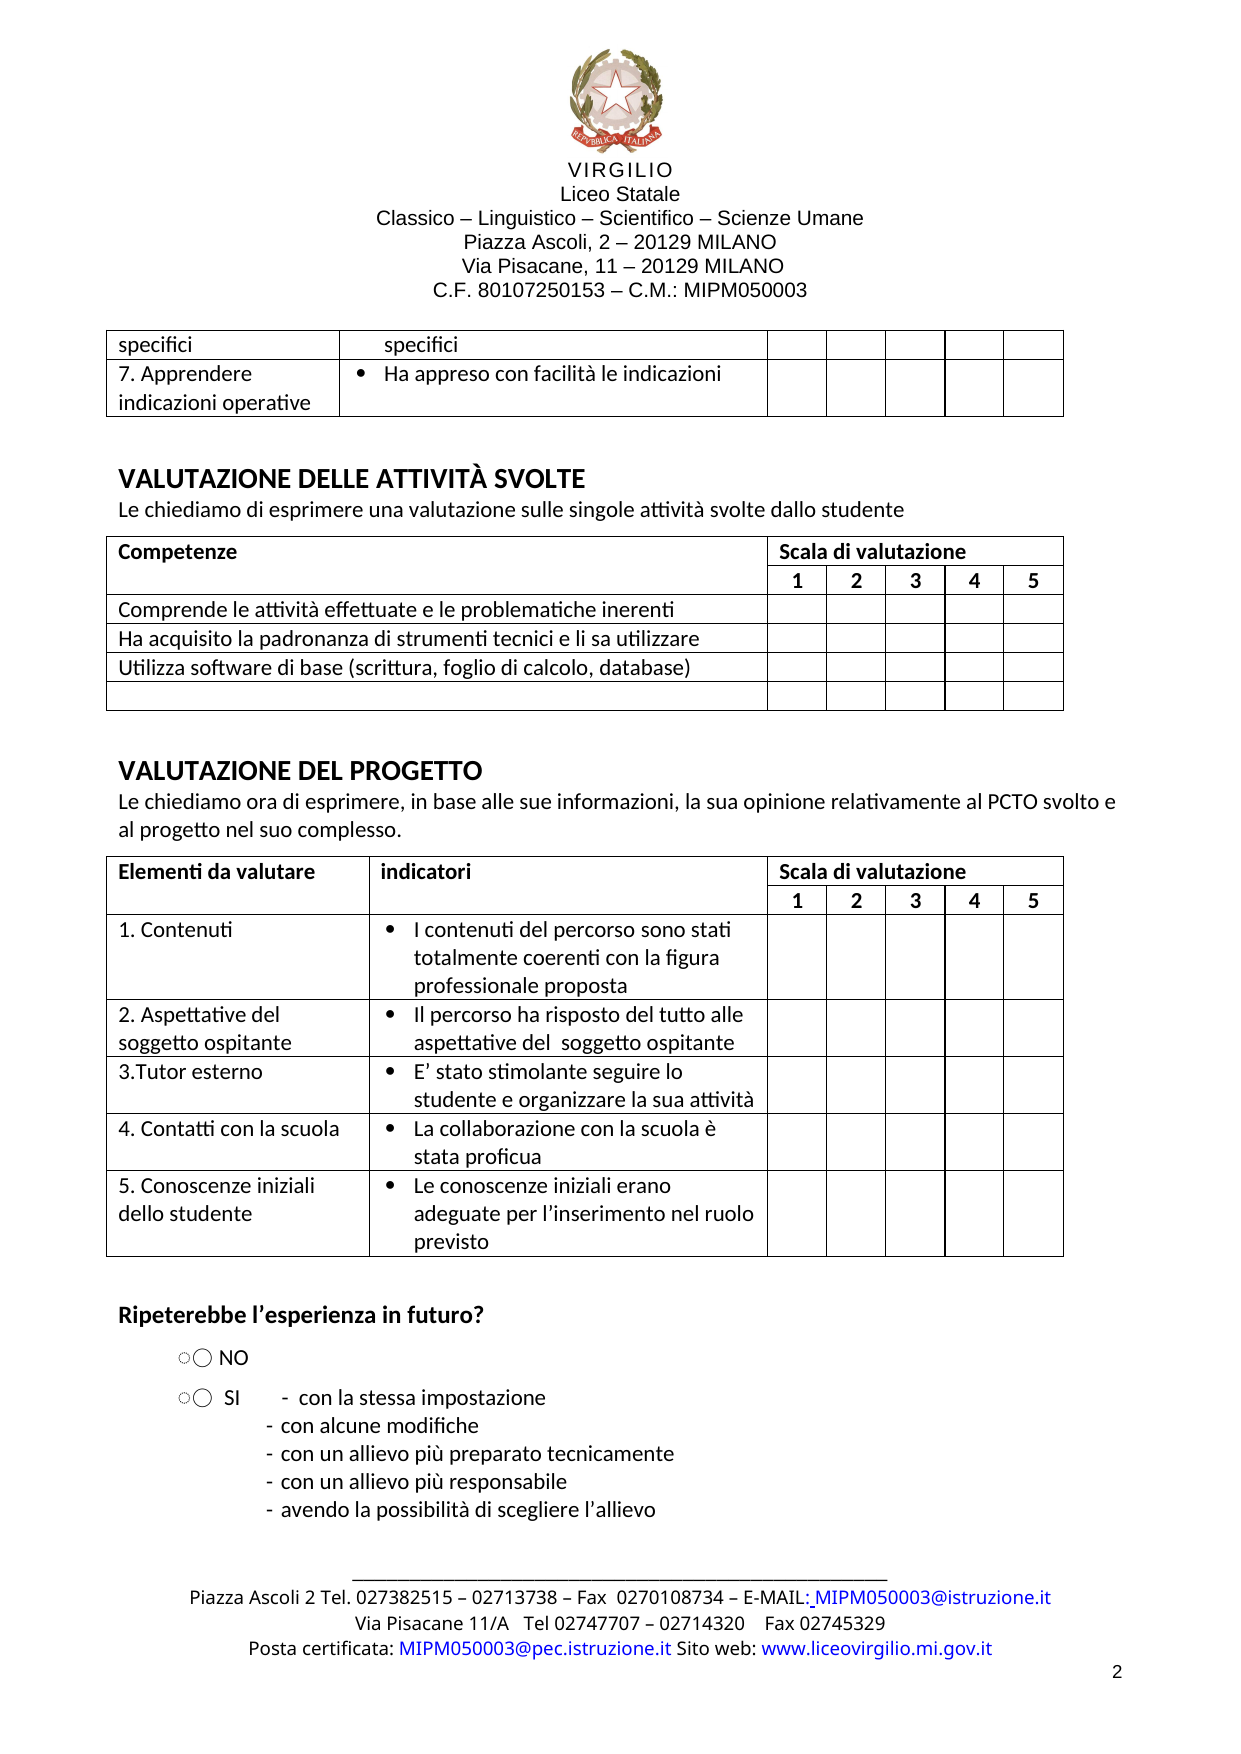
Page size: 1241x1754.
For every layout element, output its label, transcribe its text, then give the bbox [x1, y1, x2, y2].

table_cell [827, 653, 885, 681]
table_cell [827, 595, 885, 623]
table_cell 5. Conoscenze iniziali dello studente [107, 1171, 369, 1256]
text VALUTAZIONE DEL PROGETTO [118, 752, 1122, 787]
table_cell 3.Tutor esterno [107, 1057, 369, 1113]
table_cell Il percorso ha risposto del tutto alle aspettative del soggetto ospitante [370, 1000, 767, 1056]
table_cell [1004, 682, 1063, 710]
table_cell [768, 331, 826, 358]
table_cell [946, 1000, 1003, 1056]
table_cell [1004, 1171, 1063, 1256]
table_cell [886, 915, 944, 999]
picture [567, 44, 669, 158]
table_cell [946, 653, 1003, 681]
table_cell [827, 1000, 885, 1056]
table_cell [768, 360, 826, 416]
table_cell La collaborazione con la scuola è stata proficua [370, 1114, 767, 1170]
table_cell [768, 595, 826, 623]
table_cell [768, 1114, 826, 1170]
table_cell [886, 1000, 944, 1056]
table_cell [1004, 1057, 1063, 1113]
table_cell [886, 331, 944, 358]
table_cell Utilizza software di base (scrittura, foglio di calcolo, database) [107, 653, 767, 681]
table_cell Le conoscenze iniziali erano adeguate per l’inserimento nel ruolo previsto [370, 1171, 767, 1256]
table_cell [107, 682, 767, 710]
list con alcune modifiche [266, 1411, 1122, 1439]
table_cell 5 [1004, 886, 1063, 914]
table_cell 2. Aspettative del soggetto ospitante [107, 1000, 369, 1056]
table_cell [827, 624, 885, 652]
table_cell 1 [768, 566, 826, 594]
table_cell [1004, 624, 1063, 652]
table_cell [886, 1114, 944, 1170]
table_cell 1. Contenuti [107, 915, 369, 999]
table_cell [946, 1171, 1003, 1256]
table_cell [768, 1000, 826, 1056]
table_cell [886, 360, 944, 416]
text ⃝ NO [177, 1343, 1122, 1371]
table_cell [886, 653, 944, 681]
table_cell [1004, 360, 1063, 416]
table_cell [946, 682, 1003, 710]
table_cell [1004, 915, 1063, 999]
table_cell I contenuti del percorso sono stati totalmente coerenti con la figura professionale proposta [370, 915, 767, 999]
table_cell [946, 915, 1003, 999]
table_header Scala di valutazione [768, 537, 1063, 565]
table_cell [886, 1171, 944, 1256]
table_cell E’ stato stimolante seguire lo studente e organizzare la sua attività [370, 1057, 767, 1113]
table_cell 2 [827, 886, 885, 914]
table_cell [946, 360, 1003, 416]
table_cell [886, 682, 944, 710]
table_header Elementi da valutare [107, 857, 369, 914]
table_cell 4 [946, 886, 1003, 914]
table_cell [827, 1057, 885, 1113]
table_cell 1 [768, 886, 826, 914]
table_cell [768, 1057, 826, 1113]
table_cell [886, 1057, 944, 1113]
table_cell Utilizza in modo appropriato i linguaggi specifici [340, 331, 767, 358]
table_cell [827, 682, 885, 710]
text ⃝ SI - con la stessa impostazione [177, 1383, 1122, 1411]
table_cell [768, 653, 826, 681]
table_cell 3 [886, 886, 944, 914]
table_cell [886, 624, 944, 652]
table_cell [1004, 1114, 1063, 1170]
table_cell [827, 331, 885, 358]
text Ripeterebbe l’esperienza in futuro? [118, 1299, 1122, 1330]
table_cell [768, 1171, 826, 1256]
table_cell [1004, 653, 1063, 681]
table_cell [768, 682, 826, 710]
text Le chiediamo di esprimere una valutazione sulle singole attività svolte dallo studente [118, 495, 1122, 523]
table_cell [886, 595, 944, 623]
table_header Scala di valutazione [768, 857, 1063, 885]
table_cell [946, 331, 1003, 358]
table_cell [1004, 1000, 1063, 1056]
table_header indicatori [370, 857, 767, 914]
table_cell [827, 1114, 885, 1170]
list con un allievo più responsabile [266, 1467, 1122, 1495]
table_header Competenze [107, 537, 767, 594]
table_cell [946, 595, 1003, 623]
table_cell 5 [1004, 566, 1063, 594]
table_cell 2 [827, 566, 885, 594]
table_cell [768, 915, 826, 999]
table_cell Ha acquisito la padronanza di strumenti tecnici e li sa utilizzare [107, 624, 767, 652]
list con un allievo più preparato tecnicamente [266, 1439, 1122, 1467]
table_cell [946, 1057, 1003, 1113]
table_cell [1004, 595, 1063, 623]
text Le chiediamo ora di esprimere, in base alle sue informazioni, la sua opinione relativamente al PCTO svolto e al progetto nel suo complesso. [118, 787, 1122, 843]
table_cell [768, 624, 826, 652]
list avendo la possibilità di scegliere l’allievo [266, 1495, 1122, 1523]
text VALUTAZIONE DELLE ATTIVITÀ SVOLTE [118, 460, 1122, 495]
table_cell [946, 624, 1003, 652]
table_cell 3 [886, 566, 944, 594]
table_cell [827, 1171, 885, 1256]
table_cell [827, 360, 885, 416]
table_cell [1004, 331, 1063, 358]
table_cell 4. Contatti con la scuola [107, 1114, 369, 1170]
table_cell 6. Utilizzo linguaggi specifici [107, 331, 339, 358]
table_cell [827, 915, 885, 999]
table_cell Ha appreso con facilità le indicazioni [340, 360, 767, 416]
table_cell [946, 1114, 1003, 1170]
table_cell 4 [946, 566, 1003, 594]
table_cell Comprende le attività effettuate e le problematiche inerenti [107, 595, 767, 623]
table_cell 7. Apprendere indicazioni operative [107, 360, 339, 416]
